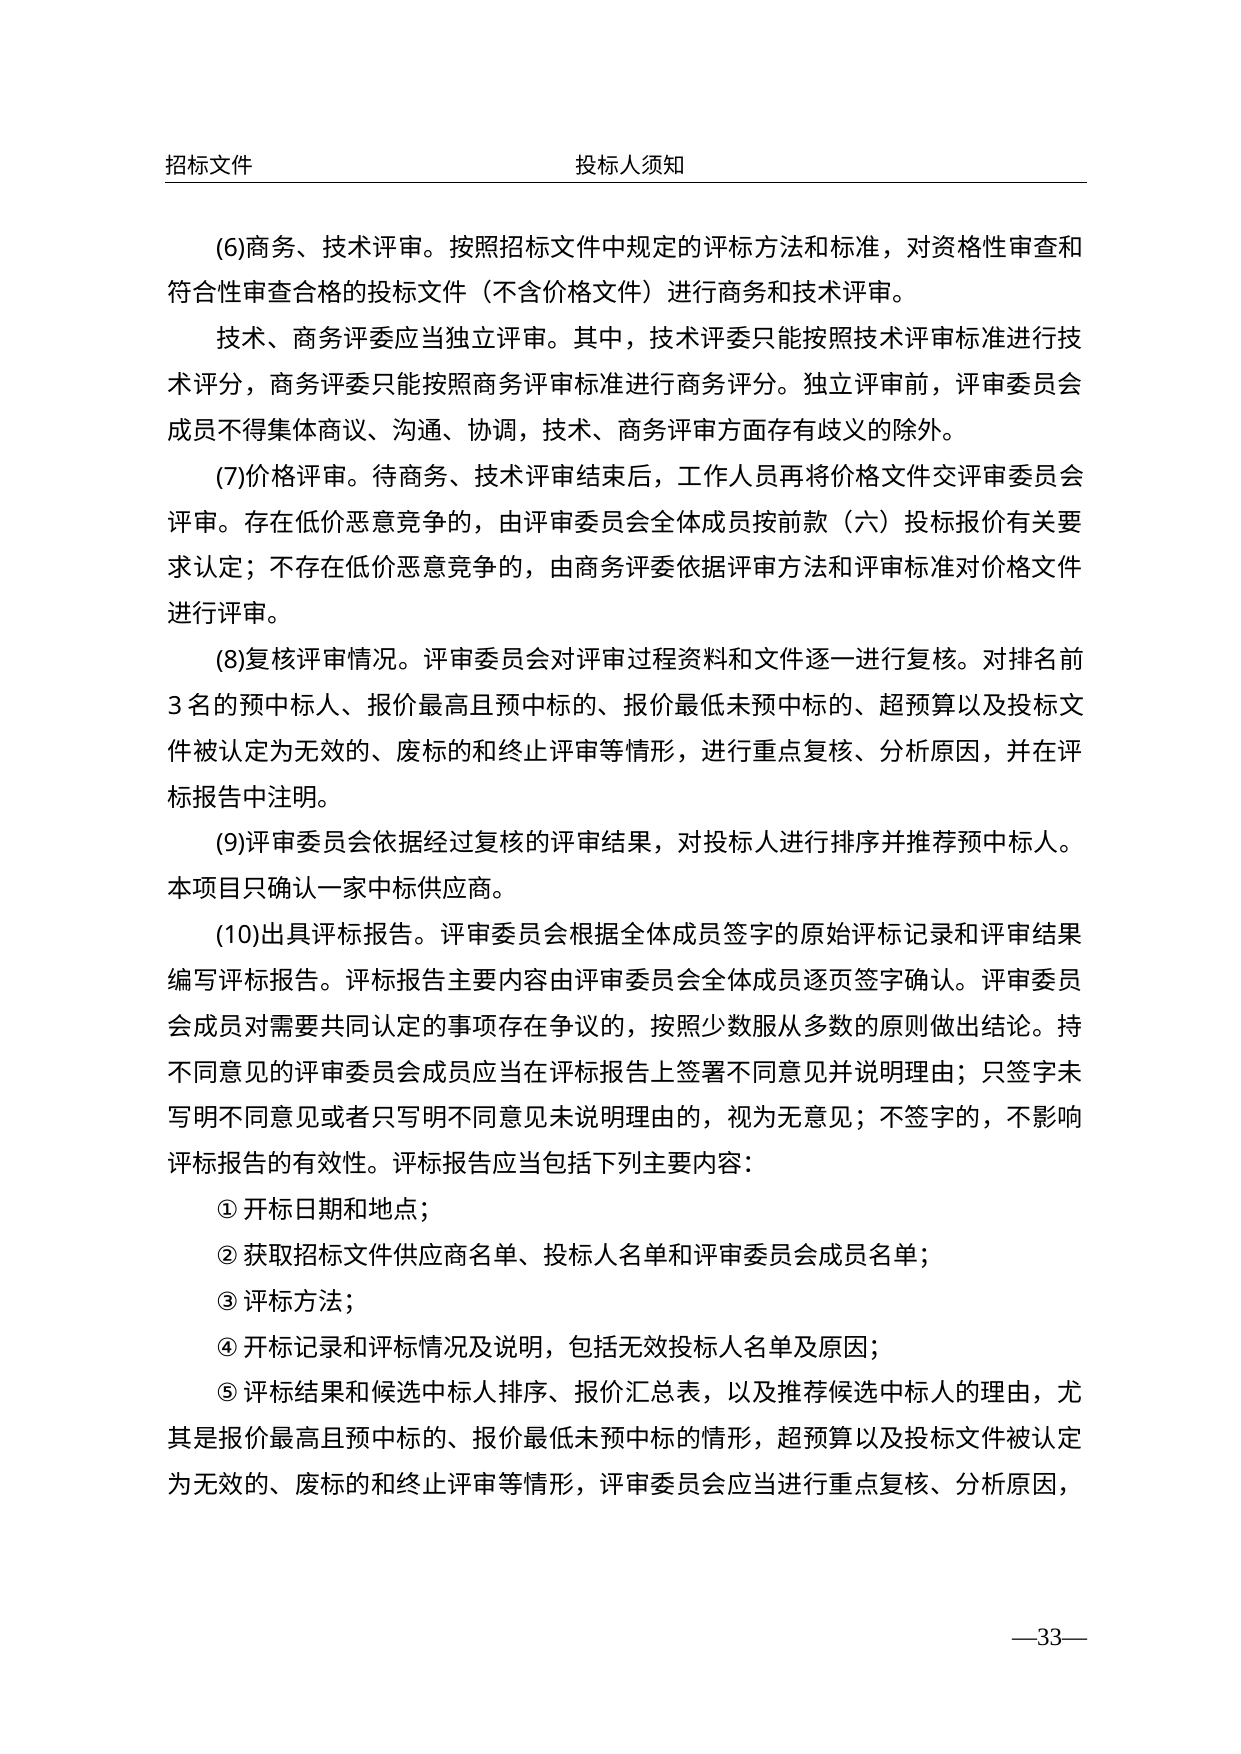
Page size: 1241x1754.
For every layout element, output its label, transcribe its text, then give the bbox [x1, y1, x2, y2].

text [168, 1365, 1084, 1503]
text (8)复核评审情况。评审委员会对评审过程资料和文件逐一进行复核。对排名前3名的预中标人、报价最高且预中标的、报价最低未预中标的、超预算以及投标文件被认定为无效的、废标的和终止评审等情形，进行重点复核、分析原因，并在评标报告中注明。 [168, 632, 1084, 815]
text ③评标方法； [168, 1273, 1084, 1319]
text ①开标日期和地点； [168, 1182, 1084, 1228]
text ②获取招标文件供应商名单、投标人名单和评审委员会成员名单； [168, 1228, 1084, 1273]
text ④开标记录和评标情况及说明，包括无效投标人名单及原因； [168, 1319, 1084, 1365]
text (7)价格评审。待商务、技术评审结束后，工作人员再将价格文件交评审委员会评审。存在低价恶意竞争的，由评审委员会全体成员按前款（六）投标报价有关要求认定；不存在低价恶意竞争的，由商务评委依据评审方法和评审标准对价格文件进行评审。 [168, 448, 1084, 632]
text (9)评审委员会依据经过复核的评审结果，对投标人进行排序并推荐预中标人。本项目只确认一家中标供应商。 [168, 815, 1084, 907]
text (6)商务、技术评审。按照招标文件中规定的评标方法和标准，对资格性审查和符合性审查合格的投标文件（不含价格文件）进行商务和技术评审。 [168, 219, 1084, 311]
text (10)出具评标报告。评审委员会根据全体成员签字的原始评标记录和评审结果编写评标报告。评标报告主要内容由评审委员会全体成员逐页签字确认。评审委员会成员对需要共同认定的事项存在争议的，按照少数服从多数的原则做出结论。持不同意见的评审委员会成员应当在评标报告上签署不同意见并说明理由；只签字未写明不同意见或者只写明不同意见未说明理由的，视为无意见；不签字的，不影响评标报告的有效性。评标报告应当包括下列主要内容： [168, 907, 1084, 1182]
text 技术、商务评委应当独立评审。其中，技术评委只能按照技术评审标准进行技术评分，商务评委只能按照商务评审标准进行商务评分。独立评审前，评审委员会成员不得集体商议、沟通、协调，技术、商务评审方面存有歧义的除外。 [168, 311, 1084, 448]
